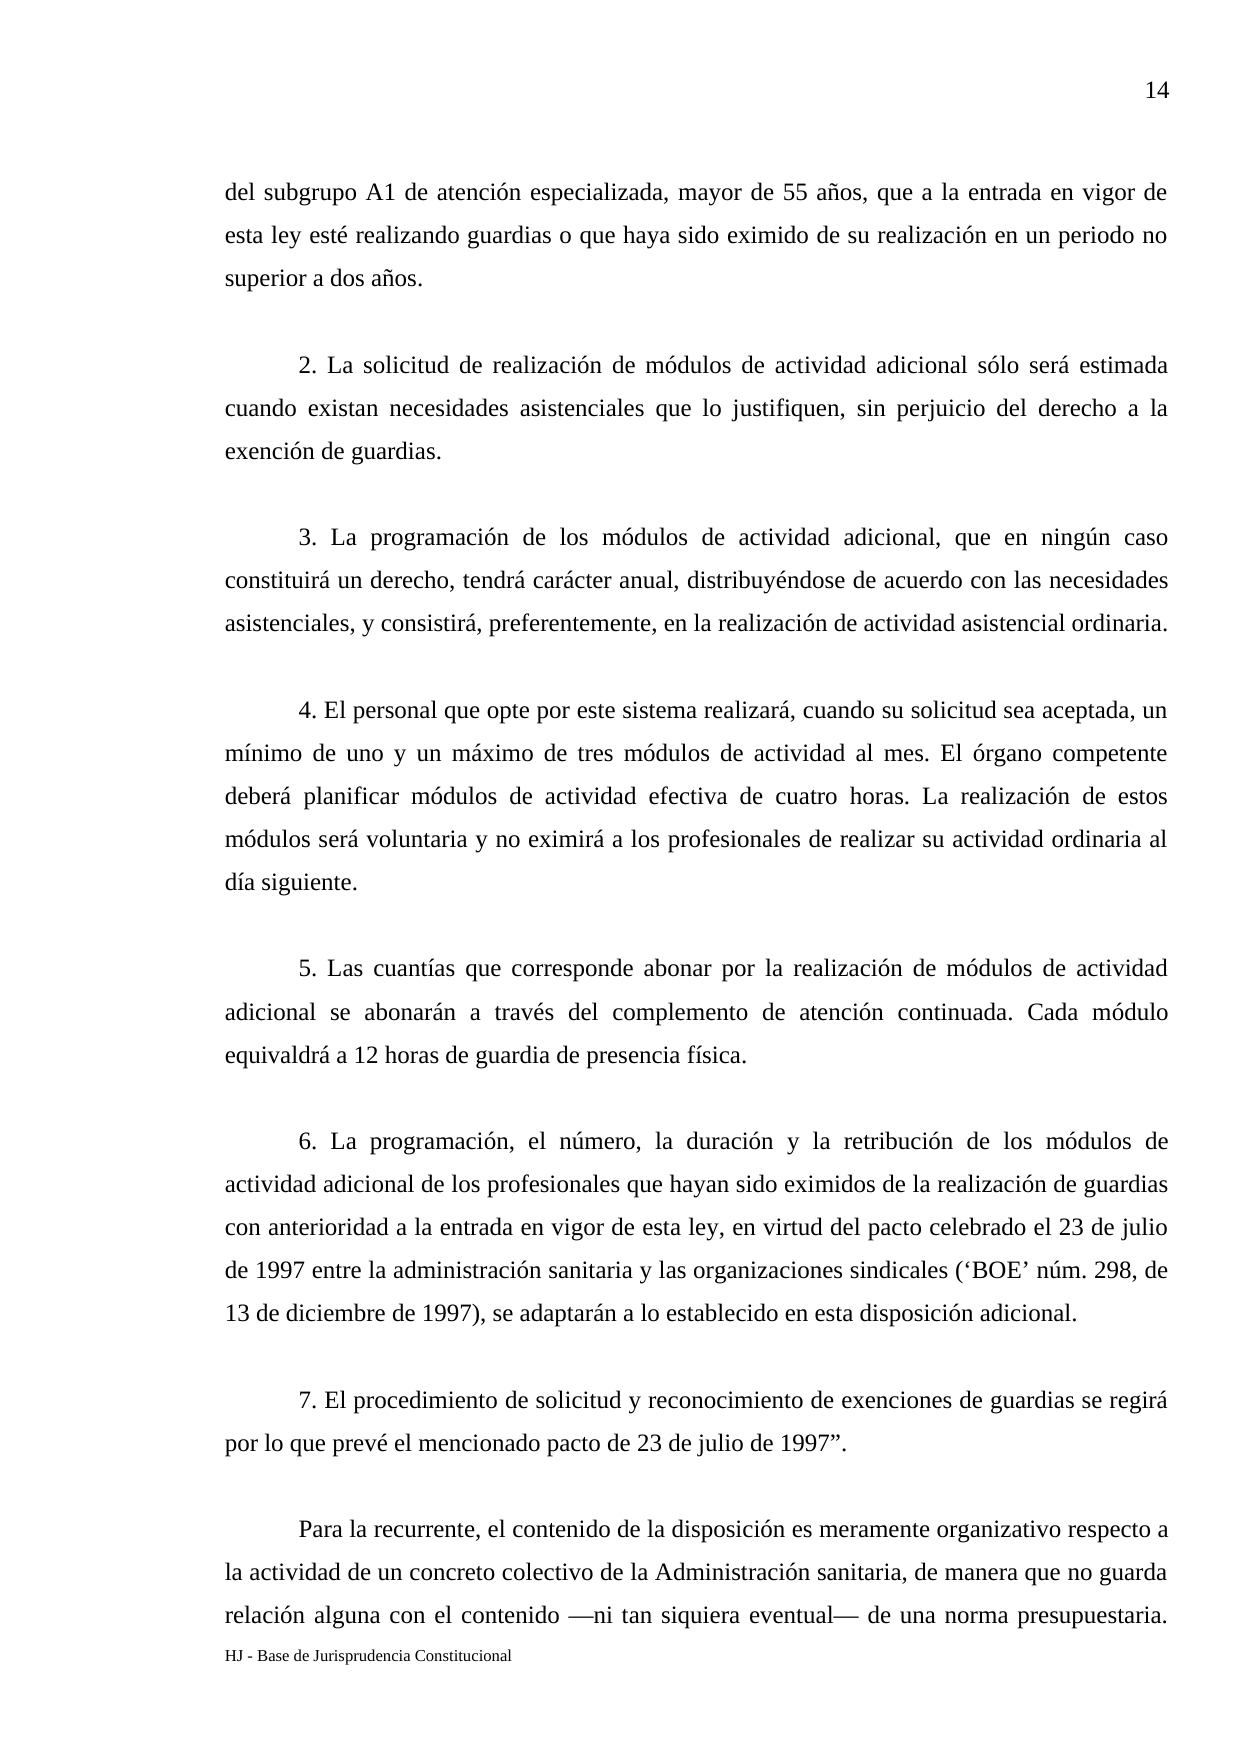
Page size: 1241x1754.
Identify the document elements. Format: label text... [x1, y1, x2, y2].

text 3. La programación de los módulos de actividad adicional, que en ningún caso constituirá un derecho, tendrá carácter anual, distribuyéndose de acuerdo con las necesidades asistenciales, y consistirá, preferentemente, en la realización de actividad asistencial ordinaria. [224, 522, 1169, 637]
text 7. El procedimiento de solicitud y reconocimiento de exenciones de guardias se regirá por lo que prevé el mencionado pacto de 23 de julio de 1997”. [224, 1385, 1169, 1457]
text 5. Las cuantías que corresponde abonar por la realización de módulos de actividad adicional se abonarán a través del complemento de atención continuada. Cada módulo equivaldrá a 12 horas de guardia de presencia física. [224, 953, 1169, 1068]
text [224, 177, 1169, 292]
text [224, 1514, 1169, 1629]
text 4. El personal que opte por este sistema realizará, cuando su solicitud sea aceptada, un mínimo de uno y un máximo de tres módulos de actividad al mes. El órgano competente deberá planificar módulos de actividad efectiva de cuatro horas. La realización de estos módulos será voluntaria y no eximirá a los profesionales de realizar su actividad ordinaria al día siguiente. [224, 695, 1169, 896]
text 2. La solicitud de realización de módulos de actividad adicional sólo será estimada cuando existan necesidades asistenciales que lo justifiquen, sin perjuicio del derecho a la exención de guardias. [224, 350, 1169, 465]
text 6. La programación, el número, la duración y la retribución de los módulos de actividad adicional de los profesionales que hayan sido eximidos de la realización de guardias con anterioridad a la entrada en vigor de esta ley, en virtud del pacto celebrado el 23 de julio de 1997 entre la administración sanitaria y las organizaciones sindicales (‘BOE’ núm. 298, de 13 de diciembre de 1997), se adaptarán a lo establecido en esta disposición adicional. [224, 1126, 1169, 1327]
